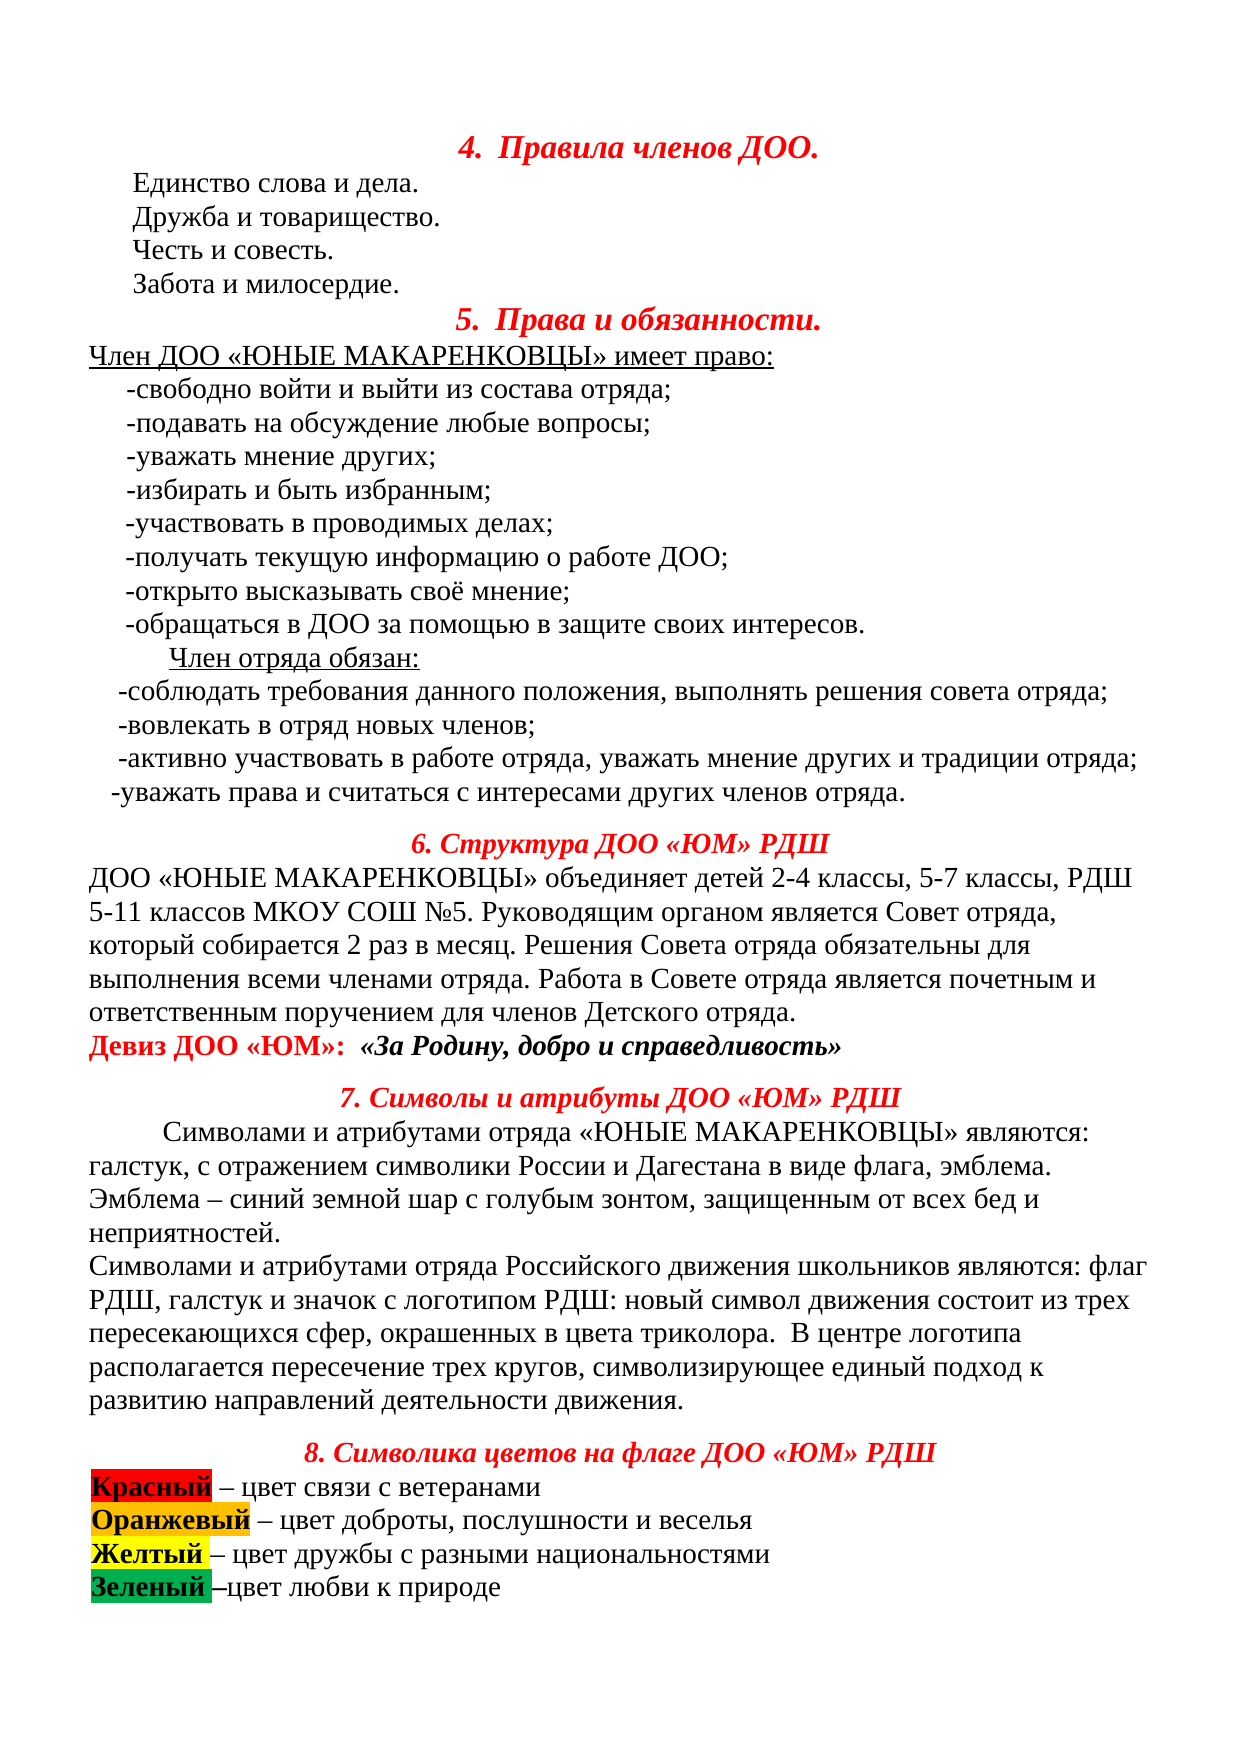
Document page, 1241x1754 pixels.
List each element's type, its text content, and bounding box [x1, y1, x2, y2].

text -активно участвовать в работе отряда, уважать мнение других и традиции отряда; [89, 740, 1152, 774]
text Единство слова и дела. [89, 165, 1152, 199]
text Символами и атрибутами отряда «ЮНЫЕ МАКАРЕНКОВЦЫ» являются: галстук, с отражением символики России и Дагестана в виде флага, эмблема. Эмблема – синий земной шар с голубым зонтом, защищенным от всех бед и неприятностей. [89, 1114, 1152, 1248]
text Член ДОО «ЮНЫЕ МАКАРЕНКОВЦЫ» имеет право: [89, 338, 1152, 371]
text -избирать и быть избранным; [126, 472, 1152, 506]
text Девиз ДОО «ЮМ»: «За Родину, добро и справедливость» [89, 1028, 1152, 1061]
text Символами и атрибутами отряда Российского движения школьников являются: флаг РДШ, галстук и значок с логотипом РДШ: новый символ движения состоит из трех пересекающихся сфер, окрашенных в цвета триколора. В центре логотипа располагается пересечение трех кругов, символизирующее единый подход к развитию направлений деятельности движения. [89, 1248, 1152, 1416]
text -получать текущую информацию о работе ДОО; [89, 539, 1152, 573]
text Дружба и товарищество. [89, 199, 1152, 232]
text 5. Права и обязанности. [126, 299, 1152, 338]
text 4. Правила членов ДОО. [126, 127, 1152, 165]
text 6. Структура ДОО «ЮМ» РДШ [89, 827, 1152, 860]
text -вовлекать в отряд новых членов; [89, 707, 1152, 740]
text 8. Символика цветов на флаге ДОО «ЮМ» РДШ [89, 1435, 1152, 1469]
text Честь и совесть. [89, 232, 1152, 266]
text -обращаться в ДОО за помощью в защите своих интересов. [89, 606, 1152, 640]
text 7. Символы и атрибуты ДОО «ЮМ» РДШ [89, 1081, 1152, 1114]
text -уважать права и считаться с интересами других членов отряда. [89, 774, 1152, 807]
text -соблюдать требования данного положения, выполнять решения совета отряда; [89, 673, 1152, 707]
text -подавать на обсуждение любые вопросы; [126, 405, 1152, 438]
text -уважать мнение других; [126, 438, 1152, 472]
text -участвовать в проводимых делах; [89, 506, 1152, 539]
text Забота и милосердие. [89, 266, 1152, 299]
text -свободно войти и выйти из состава отряда; [126, 371, 1152, 405]
text Член отряда обязан: [89, 640, 1152, 673]
text ДОО «ЮНЫЕ МАКАРЕНКОВЦЫ» объединяет детей 2-4 классы, 5-7 классы, РДШ 5-11 классов МКОУ СОШ №5. Руководящим органом является Совет отряда, который собирается 2 раз в месяц. Решения Совета отряда обязательны для выполнения всеми членами отряда. Работа в Совете отряда является почетным и ответственным поручением для членов Детского отряда. [89, 860, 1152, 1028]
text -открыто высказывать своё мнение; [89, 573, 1152, 606]
